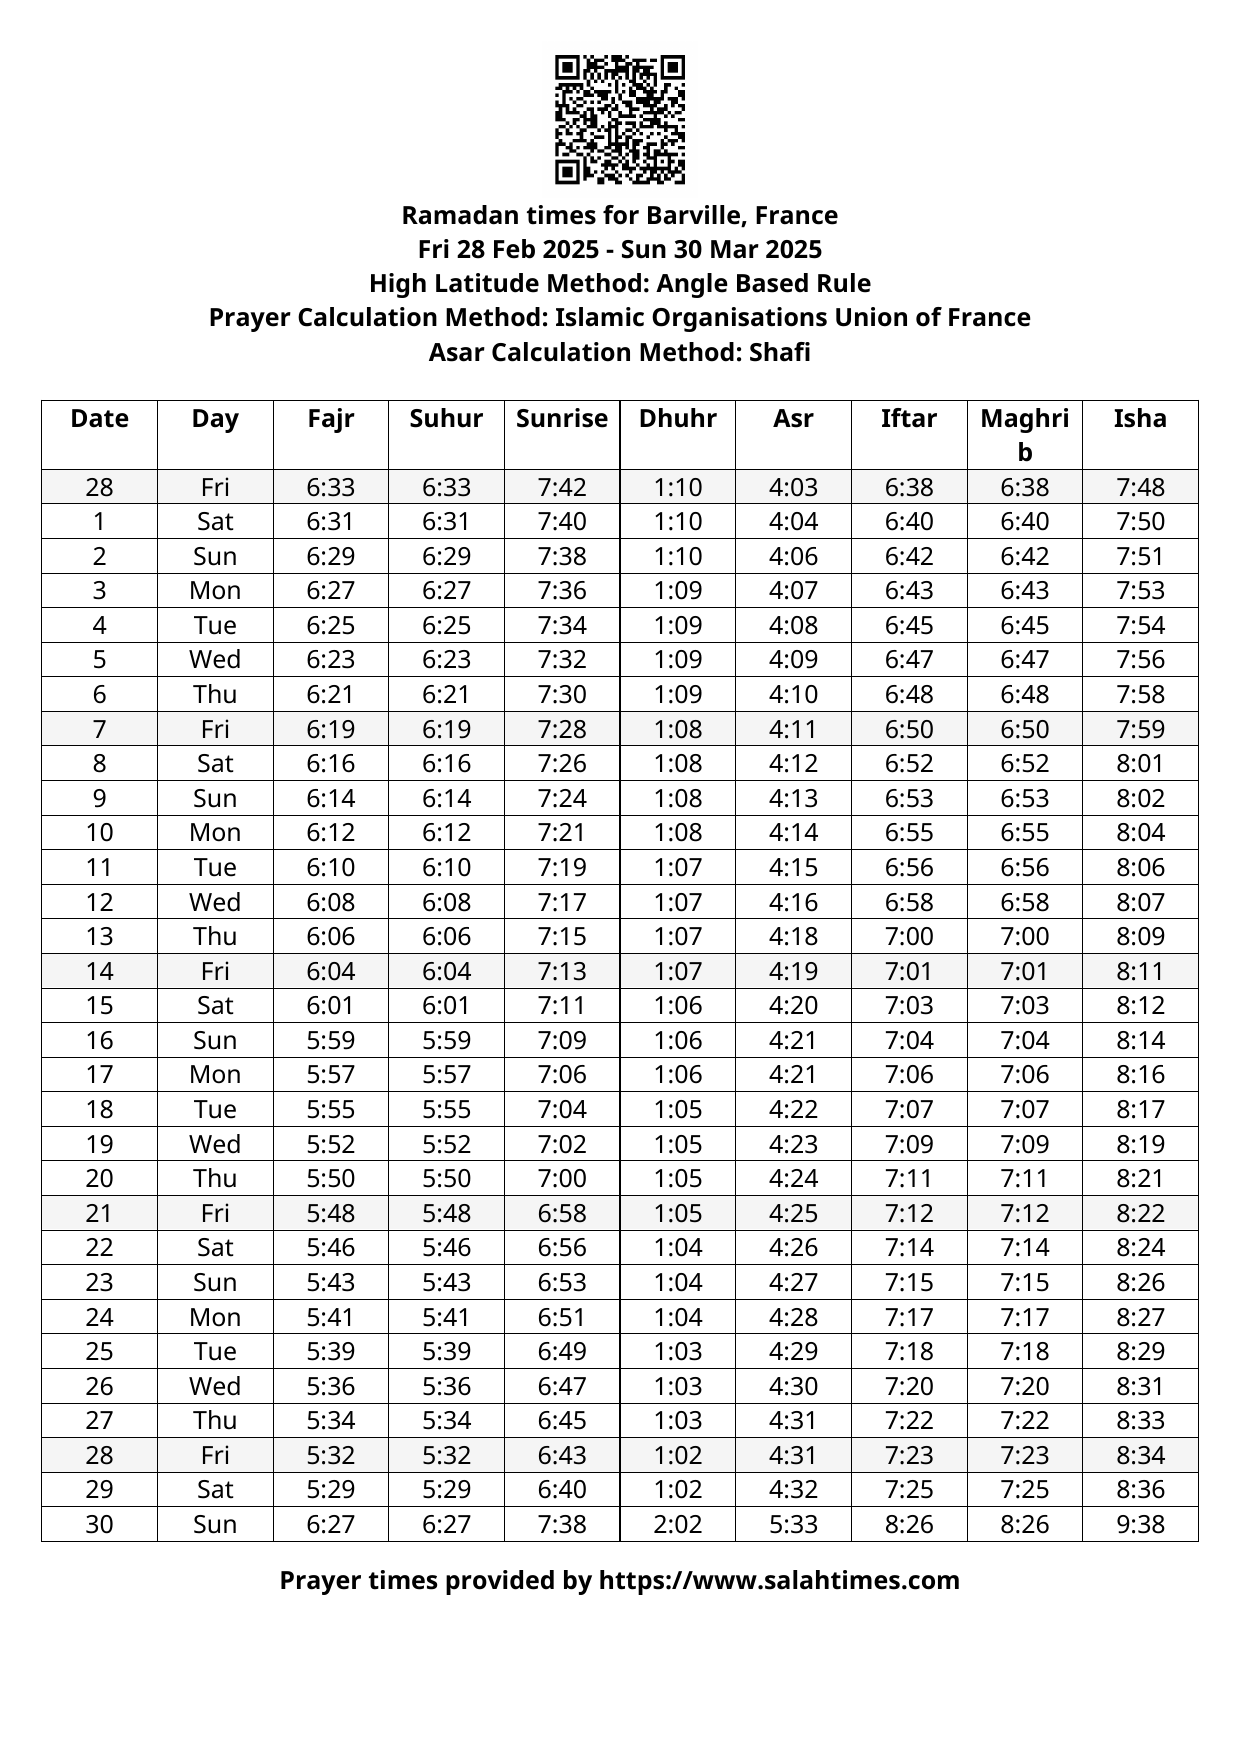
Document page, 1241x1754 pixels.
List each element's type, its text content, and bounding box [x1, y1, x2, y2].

table_cell 11 [42, 850, 157, 884]
table_cell 1:03 [621, 1404, 735, 1437]
table_cell 4:16 [736, 885, 851, 918]
table_cell 6:56 [968, 850, 1082, 884]
table_cell 7:50 [1083, 504, 1198, 538]
table_cell 6:48 [852, 677, 967, 711]
table_cell 6:27 [389, 574, 504, 607]
table_cell 6:55 [852, 816, 967, 849]
table_cell 6 [42, 677, 157, 711]
table_cell 6:21 [274, 677, 388, 711]
table_cell 7:04 [852, 1023, 967, 1057]
table_cell 6:43 [968, 574, 1082, 607]
table_cell 6:52 [968, 746, 1082, 780]
table_cell 7:23 [968, 1438, 1082, 1472]
table_cell 5:34 [274, 1404, 388, 1437]
table_cell 6:53 [968, 781, 1082, 814]
table_cell 6:43 [505, 1438, 619, 1472]
table_cell 1:07 [621, 885, 735, 918]
table_cell 8:01 [1083, 746, 1198, 780]
table_cell 6:08 [389, 885, 504, 918]
table_cell 6:12 [274, 816, 388, 849]
table_cell 7:15 [968, 1265, 1082, 1299]
table_cell 1:07 [621, 954, 735, 987]
table_cell 4:23 [736, 1127, 851, 1160]
table_cell 4:12 [736, 746, 851, 780]
table_cell 6:53 [852, 781, 967, 814]
table_cell 6:01 [274, 989, 388, 1022]
table_cell 1:09 [621, 677, 735, 711]
table_cell 7:26 [505, 746, 619, 780]
table_cell Mon [158, 1058, 273, 1091]
table_cell 6:40 [505, 1473, 619, 1506]
table_cell 4:13 [736, 781, 851, 814]
table_cell 7:42 [505, 470, 619, 503]
table_cell 7:58 [1083, 677, 1198, 711]
table_cell 8:24 [1083, 1231, 1198, 1264]
table_cell 4:07 [736, 574, 851, 607]
table_cell 6:31 [274, 504, 388, 538]
table_cell 7:23 [852, 1438, 967, 1472]
text Asar Calculation Method: Shafi [42, 334, 1198, 368]
table_cell 8:26 [968, 1507, 1082, 1541]
table_cell 6:52 [852, 746, 967, 780]
table_cell 1:09 [621, 574, 735, 607]
table_cell 7:06 [505, 1058, 619, 1091]
table_cell 29 [42, 1473, 157, 1506]
table_cell 1:08 [621, 816, 735, 849]
table_header Dhuhr [621, 401, 735, 469]
table_cell 4:14 [736, 816, 851, 849]
table_cell 6:42 [852, 539, 967, 572]
table_cell 1:05 [621, 1196, 735, 1229]
table_cell 5:57 [389, 1058, 504, 1091]
table_cell 6:16 [389, 746, 504, 780]
table_cell 6:25 [389, 608, 504, 642]
table_cell 8:04 [1083, 816, 1198, 849]
table_cell 7:07 [852, 1092, 967, 1126]
table_cell 5:46 [389, 1231, 504, 1264]
table_cell 28 [42, 1438, 157, 1472]
table_cell 3 [42, 574, 157, 607]
table_cell 5:48 [274, 1196, 388, 1229]
table_cell 4:20 [736, 989, 851, 1022]
table_cell 21 [42, 1196, 157, 1229]
table_cell 6:06 [274, 919, 388, 953]
table_cell Fri [158, 954, 273, 987]
table_cell 5:41 [389, 1300, 504, 1333]
table_cell 6:55 [968, 816, 1082, 849]
text Prayer times provided by https://www.salahtimes.com [42, 1563, 1198, 1597]
table_cell 7:04 [505, 1092, 619, 1126]
table_cell 8:16 [1083, 1058, 1198, 1091]
table_cell 8:11 [1083, 954, 1198, 987]
table_cell 8:26 [1083, 1265, 1198, 1299]
table_cell 6:47 [505, 1369, 619, 1402]
table_cell 6:21 [389, 677, 504, 711]
table_cell 15 [42, 989, 157, 1022]
table_cell 8:02 [1083, 781, 1198, 814]
table_cell 7:01 [852, 954, 967, 987]
table_cell 7:18 [852, 1334, 967, 1368]
table_cell 8:17 [1083, 1092, 1198, 1126]
text Prayer Calculation Method: Islamic Organisations Union of France [42, 300, 1198, 334]
table_cell 7:00 [852, 919, 967, 953]
table_cell 7:32 [505, 643, 619, 676]
table_cell 5:39 [274, 1334, 388, 1368]
table_header Maghrib [968, 401, 1082, 469]
table_cell 6:47 [968, 643, 1082, 676]
table_cell 7:12 [968, 1196, 1082, 1229]
table_cell 7:22 [852, 1404, 967, 1437]
table_cell 1 [42, 504, 157, 538]
table_cell 5:32 [274, 1438, 388, 1472]
table_cell 4:08 [736, 608, 851, 642]
text High Latitude Method: Angle Based Rule [42, 266, 1198, 300]
table_cell Thu [158, 919, 273, 953]
table_cell 5:39 [389, 1334, 504, 1368]
table_cell 1:09 [621, 608, 735, 642]
table_cell 27 [42, 1404, 157, 1437]
table_cell 6:29 [389, 539, 504, 572]
picture [542, 41, 699, 198]
table_cell 4:04 [736, 504, 851, 538]
table_cell Sat [158, 504, 273, 538]
table_header Iftar [852, 401, 967, 469]
table_cell 10 [42, 816, 157, 849]
table_cell Sun [158, 1507, 273, 1541]
table_cell 7:14 [968, 1231, 1082, 1264]
table_cell 4:31 [736, 1404, 851, 1437]
table_cell 6:19 [389, 712, 504, 745]
table_cell 5:29 [389, 1473, 504, 1506]
table_cell 7:11 [505, 989, 619, 1022]
table_cell 7:28 [505, 712, 619, 745]
table_cell 7:11 [852, 1161, 967, 1195]
table_cell 5:36 [274, 1369, 388, 1402]
table_cell 6:40 [968, 504, 1082, 538]
table_cell 23 [42, 1265, 157, 1299]
table_cell 6:08 [274, 885, 388, 918]
table_cell 7:38 [505, 539, 619, 572]
table_cell 25 [42, 1334, 157, 1368]
table_cell 6:56 [852, 850, 967, 884]
table_cell 6:50 [852, 712, 967, 745]
table_cell 4:19 [736, 954, 851, 987]
table_cell 2:02 [621, 1507, 735, 1541]
table_cell 22 [42, 1231, 157, 1264]
table_cell 7:51 [1083, 539, 1198, 572]
table_cell 7:09 [505, 1023, 619, 1057]
table_cell 17 [42, 1058, 157, 1091]
table_cell 6:45 [852, 608, 967, 642]
table_cell 7:25 [852, 1473, 967, 1506]
table_cell 7:54 [1083, 608, 1198, 642]
table_cell 24 [42, 1300, 157, 1333]
table_cell 5:36 [389, 1369, 504, 1402]
table_cell Sat [158, 746, 273, 780]
table_cell Wed [158, 885, 273, 918]
table_cell 5:32 [389, 1438, 504, 1472]
table_cell 6:19 [274, 712, 388, 745]
text Ramadan times for Barville, France [42, 198, 1198, 232]
table_cell 6:53 [505, 1265, 619, 1299]
table_cell 7:59 [1083, 712, 1198, 745]
table_cell 7:21 [505, 816, 619, 849]
table_cell 6:33 [389, 470, 504, 503]
table_cell 7:17 [505, 885, 619, 918]
table_cell 6:58 [505, 1196, 619, 1229]
table_cell 5:57 [274, 1058, 388, 1091]
table_cell 4:26 [736, 1231, 851, 1264]
table_cell Sat [158, 989, 273, 1022]
table_cell 6:43 [852, 574, 967, 607]
table_cell 5:50 [274, 1161, 388, 1195]
table_cell 8:21 [1083, 1161, 1198, 1195]
table_header Asr [736, 401, 851, 469]
table_cell 7:15 [505, 919, 619, 953]
table_cell 7:24 [505, 781, 619, 814]
table_cell 12 [42, 885, 157, 918]
table_cell 8:26 [852, 1507, 967, 1541]
table_cell 1:03 [621, 1369, 735, 1402]
table_cell 1:06 [621, 989, 735, 1022]
table_cell 8:36 [1083, 1473, 1198, 1506]
table_cell Sun [158, 781, 273, 814]
table_cell 1:04 [621, 1300, 735, 1333]
table_cell Wed [158, 643, 273, 676]
table_cell 6:10 [274, 850, 388, 884]
table_cell 5:41 [274, 1300, 388, 1333]
table_cell 7:17 [852, 1300, 967, 1333]
table_cell 4:09 [736, 643, 851, 676]
table_cell 6:10 [389, 850, 504, 884]
table_cell 8:29 [1083, 1334, 1198, 1368]
table_cell 8:14 [1083, 1023, 1198, 1057]
table_cell 7:04 [968, 1023, 1082, 1057]
table_cell 28 [42, 470, 157, 503]
table_cell 7:20 [852, 1369, 967, 1402]
table_cell 7:22 [968, 1404, 1082, 1437]
table_cell 6:33 [274, 470, 388, 503]
table_cell 6:16 [274, 746, 388, 780]
table_cell 7:36 [505, 574, 619, 607]
table_cell 4:18 [736, 919, 851, 953]
table_cell 4:29 [736, 1334, 851, 1368]
table_cell 5:52 [274, 1127, 388, 1160]
table_cell 7:00 [968, 919, 1082, 953]
table_cell 8:09 [1083, 919, 1198, 953]
table_cell 20 [42, 1161, 157, 1195]
table_cell 5:55 [274, 1092, 388, 1126]
table_cell 4:30 [736, 1369, 851, 1402]
table_cell 7:19 [505, 850, 619, 884]
table_cell 7:02 [505, 1127, 619, 1160]
table_cell 6:25 [274, 608, 388, 642]
table_cell 6:47 [852, 643, 967, 676]
table_cell 7:15 [852, 1265, 967, 1299]
table_cell 7:38 [505, 1507, 619, 1541]
table_cell 6:29 [274, 539, 388, 572]
table_cell Sat [158, 1231, 273, 1264]
table_cell 6:50 [968, 712, 1082, 745]
table_cell 7:13 [505, 954, 619, 987]
table_cell 9 [42, 781, 157, 814]
table_cell 7:48 [1083, 470, 1198, 503]
text Fri 28 Feb 2025 - Sun 30 Mar 2025 [42, 232, 1198, 266]
table_cell Tue [158, 850, 273, 884]
table_cell Sun [158, 539, 273, 572]
table_header Day [158, 401, 273, 469]
table_cell Tue [158, 1334, 273, 1368]
table_cell Mon [158, 1300, 273, 1333]
table_header Suhur [389, 401, 504, 469]
table_cell 2 [42, 539, 157, 572]
table_cell 5:50 [389, 1161, 504, 1195]
table_cell 1:10 [621, 504, 735, 538]
table_cell 8:07 [1083, 885, 1198, 918]
table_cell 7:25 [968, 1473, 1082, 1506]
table_cell 14 [42, 954, 157, 987]
table_cell 8:27 [1083, 1300, 1198, 1333]
table_cell Thu [158, 677, 273, 711]
table_cell 4:06 [736, 539, 851, 572]
table_cell 7:06 [852, 1058, 967, 1091]
table_cell 8:12 [1083, 989, 1198, 1022]
table_cell Thu [158, 1404, 273, 1437]
table_cell 6:42 [968, 539, 1082, 572]
table_cell 4:31 [736, 1438, 851, 1472]
table_cell 1:02 [621, 1473, 735, 1506]
table_cell 6:40 [852, 504, 967, 538]
table_cell 5:48 [389, 1196, 504, 1229]
table_cell 6:04 [389, 954, 504, 987]
table_cell 1:03 [621, 1334, 735, 1368]
table_cell 6:27 [389, 1507, 504, 1541]
table_cell 5:59 [274, 1023, 388, 1057]
table_cell 30 [42, 1507, 157, 1541]
table_cell 6:23 [274, 643, 388, 676]
table_cell 7:01 [968, 954, 1082, 987]
table_cell Mon [158, 816, 273, 849]
table_cell Fri [158, 1438, 273, 1472]
table_cell Wed [158, 1369, 273, 1402]
table_cell 7:07 [968, 1092, 1082, 1126]
table_cell 7:17 [968, 1300, 1082, 1333]
table_cell 9:38 [1083, 1507, 1198, 1541]
table_cell 7:06 [968, 1058, 1082, 1091]
table_cell 5:59 [389, 1023, 504, 1057]
table_cell Mon [158, 574, 273, 607]
table_cell 1:10 [621, 539, 735, 572]
table_cell 5:34 [389, 1404, 504, 1437]
table_cell 1:10 [621, 470, 735, 503]
table_cell 6:27 [274, 574, 388, 607]
table_cell 6:45 [505, 1404, 619, 1437]
table_cell 1:07 [621, 850, 735, 884]
table_cell 7:03 [852, 989, 967, 1022]
table_cell 5 [42, 643, 157, 676]
table_cell Sun [158, 1265, 273, 1299]
table_cell 8:22 [1083, 1196, 1198, 1229]
table_cell 8:19 [1083, 1127, 1198, 1160]
table_cell 6:38 [968, 470, 1082, 503]
table_cell 7:12 [852, 1196, 967, 1229]
table_cell 8 [42, 746, 157, 780]
table_cell 1:06 [621, 1058, 735, 1091]
table_cell 1:04 [621, 1265, 735, 1299]
table_cell 1:08 [621, 781, 735, 814]
table_cell 4:11 [736, 712, 851, 745]
table_cell 6:01 [389, 989, 504, 1022]
table_cell 4:28 [736, 1300, 851, 1333]
table_cell Sun [158, 1023, 273, 1057]
table_cell 7:18 [968, 1334, 1082, 1368]
table_cell 7:53 [1083, 574, 1198, 607]
table_cell 13 [42, 919, 157, 953]
table_cell 8:33 [1083, 1404, 1198, 1437]
table_cell 6:38 [852, 470, 967, 503]
table_header Isha [1083, 401, 1198, 469]
table_cell 6:04 [274, 954, 388, 987]
table_cell 5:33 [736, 1507, 851, 1541]
table_cell 6:31 [389, 504, 504, 538]
table_cell 4:15 [736, 850, 851, 884]
table_cell 1:05 [621, 1161, 735, 1195]
table_cell 4:21 [736, 1058, 851, 1091]
table_cell 16 [42, 1023, 157, 1057]
table_cell 7:14 [852, 1231, 967, 1264]
table_cell 8:06 [1083, 850, 1198, 884]
table_cell 6:06 [389, 919, 504, 953]
table_cell 1:06 [621, 1023, 735, 1057]
table_cell 6:45 [968, 608, 1082, 642]
table_cell 1:02 [621, 1438, 735, 1472]
table_cell 1:05 [621, 1092, 735, 1126]
table_cell 7:03 [968, 989, 1082, 1022]
table_cell 6:48 [968, 677, 1082, 711]
table_cell 5:52 [389, 1127, 504, 1160]
table_cell 1:05 [621, 1127, 735, 1160]
table_cell 7 [42, 712, 157, 745]
table_cell 6:58 [852, 885, 967, 918]
table_cell 4:22 [736, 1092, 851, 1126]
table_cell 7:00 [505, 1161, 619, 1195]
table_cell 7:20 [968, 1369, 1082, 1402]
table_cell 4:03 [736, 470, 851, 503]
table_cell 6:49 [505, 1334, 619, 1368]
table_cell 5:55 [389, 1092, 504, 1126]
table_cell 8:31 [1083, 1369, 1198, 1402]
table_cell 26 [42, 1369, 157, 1402]
table_cell 1:07 [621, 919, 735, 953]
table_cell 4:32 [736, 1473, 851, 1506]
table_cell 18 [42, 1092, 157, 1126]
table_cell 5:43 [389, 1265, 504, 1299]
table_cell 6:51 [505, 1300, 619, 1333]
table_cell Fri [158, 470, 273, 503]
table_cell Sat [158, 1473, 273, 1506]
table_cell 4:24 [736, 1161, 851, 1195]
table_cell 5:43 [274, 1265, 388, 1299]
table_cell 6:27 [274, 1507, 388, 1541]
table_header Fajr [274, 401, 388, 469]
table_cell 19 [42, 1127, 157, 1160]
table_cell 7:34 [505, 608, 619, 642]
table_cell 7:09 [968, 1127, 1082, 1160]
table_cell Fri [158, 1196, 273, 1229]
table_cell Tue [158, 608, 273, 642]
table_cell 6:56 [505, 1231, 619, 1264]
table_cell 1:04 [621, 1231, 735, 1264]
table_cell Thu [158, 1161, 273, 1195]
table_cell 8:34 [1083, 1438, 1198, 1472]
table_header Date [42, 401, 157, 469]
table_cell Tue [158, 1092, 273, 1126]
table_cell 6:12 [389, 816, 504, 849]
table_cell 7:11 [968, 1161, 1082, 1195]
table_cell 5:29 [274, 1473, 388, 1506]
table_cell 4 [42, 608, 157, 642]
table_cell 7:40 [505, 504, 619, 538]
table_cell 7:30 [505, 677, 619, 711]
table_cell 5:46 [274, 1231, 388, 1264]
table_cell 6:58 [968, 885, 1082, 918]
table_cell 4:25 [736, 1196, 851, 1229]
table_cell 7:09 [852, 1127, 967, 1160]
table_cell Wed [158, 1127, 273, 1160]
table_header Sunrise [505, 401, 619, 469]
table_cell 4:27 [736, 1265, 851, 1299]
table_cell 4:10 [736, 677, 851, 711]
table_cell 1:08 [621, 712, 735, 745]
table_cell 1:08 [621, 746, 735, 780]
table_cell 6:14 [389, 781, 504, 814]
table_cell 7:56 [1083, 643, 1198, 676]
table_cell 6:23 [389, 643, 504, 676]
table_cell 4:21 [736, 1023, 851, 1057]
table_cell 6:14 [274, 781, 388, 814]
table_cell Fri [158, 712, 273, 745]
table_cell 1:09 [621, 643, 735, 676]
